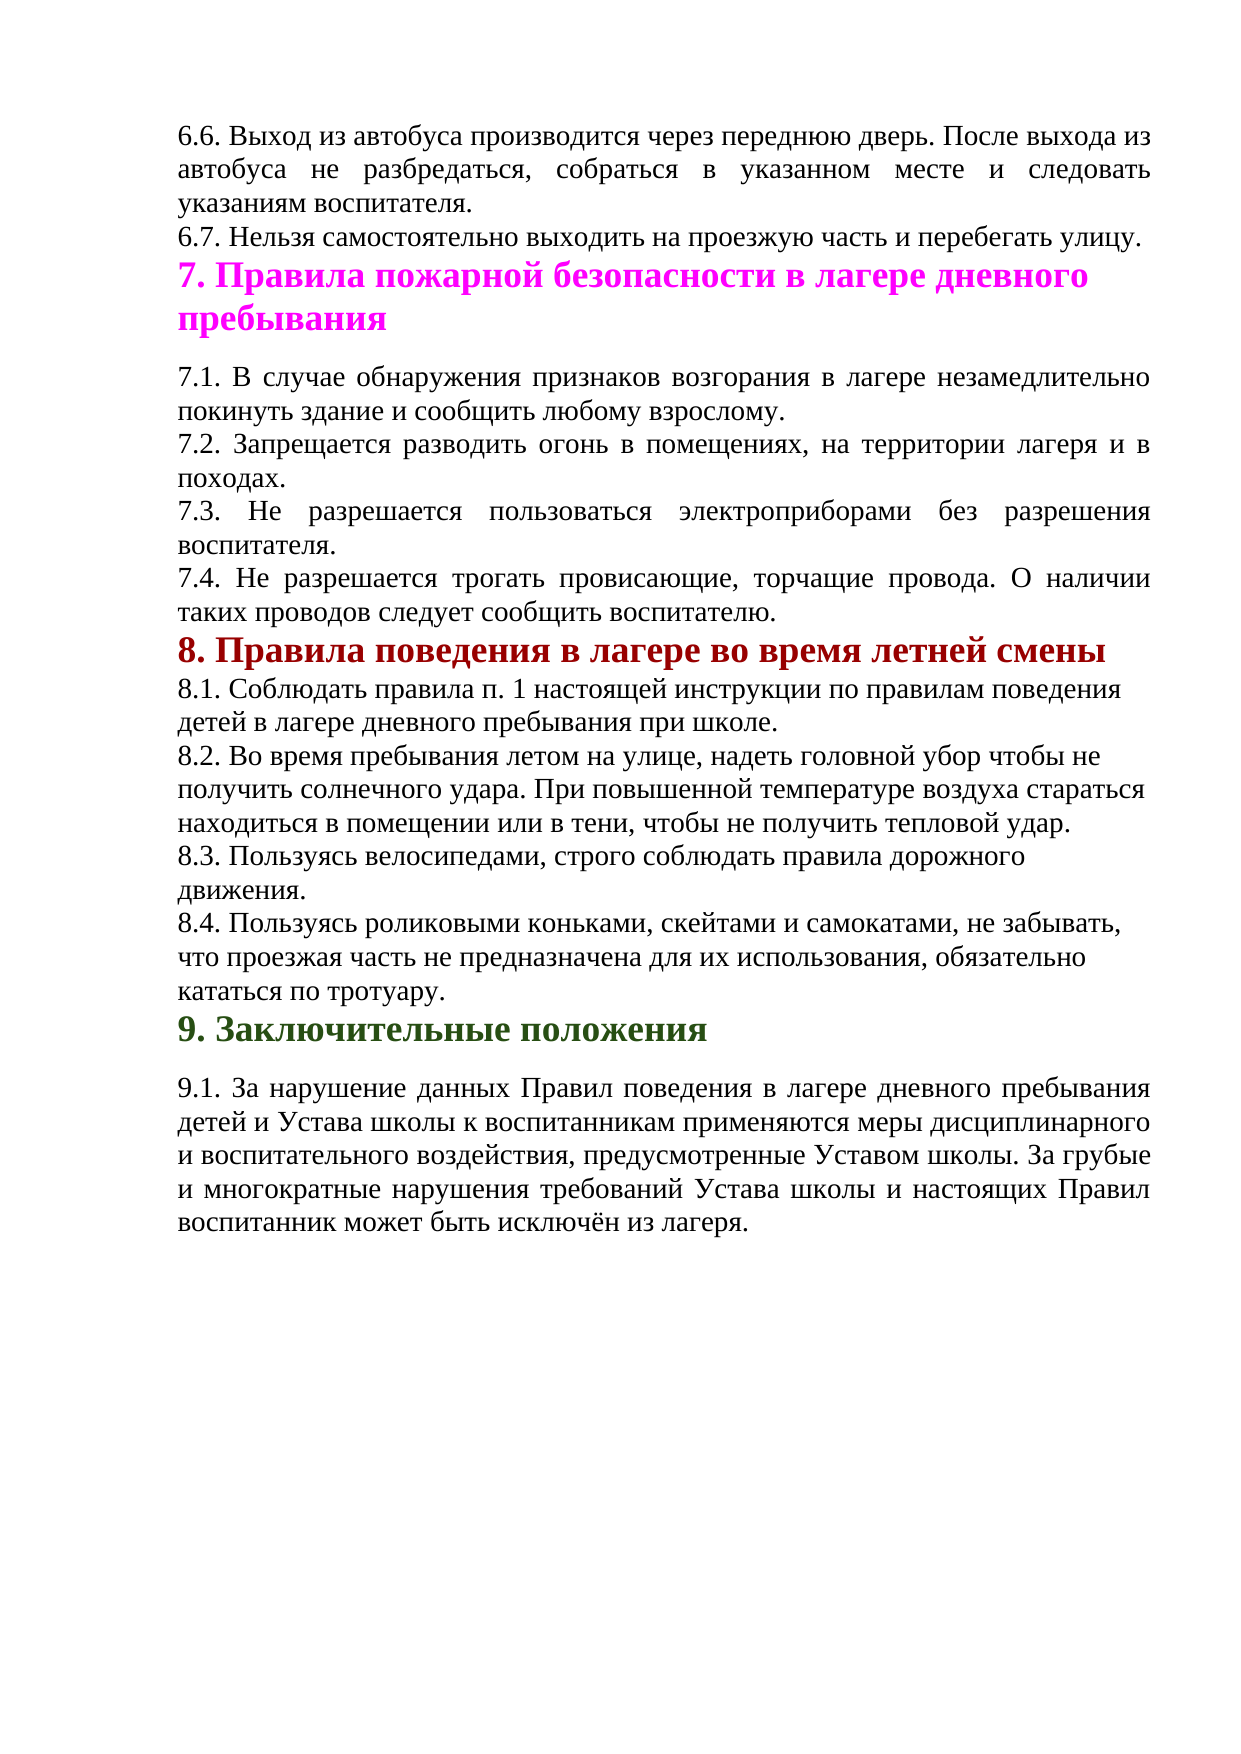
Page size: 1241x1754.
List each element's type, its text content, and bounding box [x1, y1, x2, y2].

text 8.2. Во время пребывания летом на улице, надеть головной убор чтобы не получить солнечного удара. При повышенной температуре воздуха стараться находиться в помещении или в тени, чтобы не получить тепловой удар. [177, 738, 1152, 838]
text 9. Заключительные положения [177, 1006, 1152, 1049]
text 6.7. Нельзя самостоятельно выходить на проезжую часть и перебегать улицу. [177, 219, 1152, 252]
text 9.1. За нарушение данных Правил поведения в лагере дневного пребывания детей и Устава школы к воспитанникам применяются меры дисциплинарного и воспитательного воздействия, предусмотренные Уставом школы. За грубые и многократные нарушения требований Устава школы и настоящих Правил воспитанник может быть исключён из лагеря. [177, 1070, 1152, 1238]
text 7.3. Не разрешается пользоваться электроприборами без разрешения воспитателя. [177, 493, 1152, 561]
text 8.1. Соблюдать правила п. 1 настоящей инструкции по правилам поведения детей в лагере дневного пребывания при школе. [177, 671, 1152, 738]
text 7.2. Запрещается разводить огонь в помещениях, на территории лагеря и в походах. [177, 426, 1152, 493]
text 7.1. В случае обнаружения признаков возгорания в лагере незамедлительно покинуть здание и сообщить любому взрослому. [177, 359, 1152, 426]
text 8.4. Пользуясь роликовыми коньками, скейтами и самокатами, не забывать, что проезжая часть не предназначена для их использования, обязательно кататься по тротуару. [177, 906, 1152, 1006]
text 8.3. Пользуясь велосипедами, строго соблюдать правила дорожного движения. [177, 838, 1152, 906]
text 6.6. Выход из автобуса производится через переднюю дверь. После выхода из автобуса не разбредаться, собраться в указанном месте и следовать указаниям воспитателя. [177, 118, 1152, 219]
text 7. Правила пожарной безопасности в лагере дневного пребывания [177, 252, 1152, 338]
text 8. Правила поведения в лагере во время летней смены [177, 628, 1152, 671]
text 7.4. Не разрешается трогать провисающие, торчащие провода. О наличии таких проводов следует сообщить воспитателю. [177, 561, 1152, 628]
